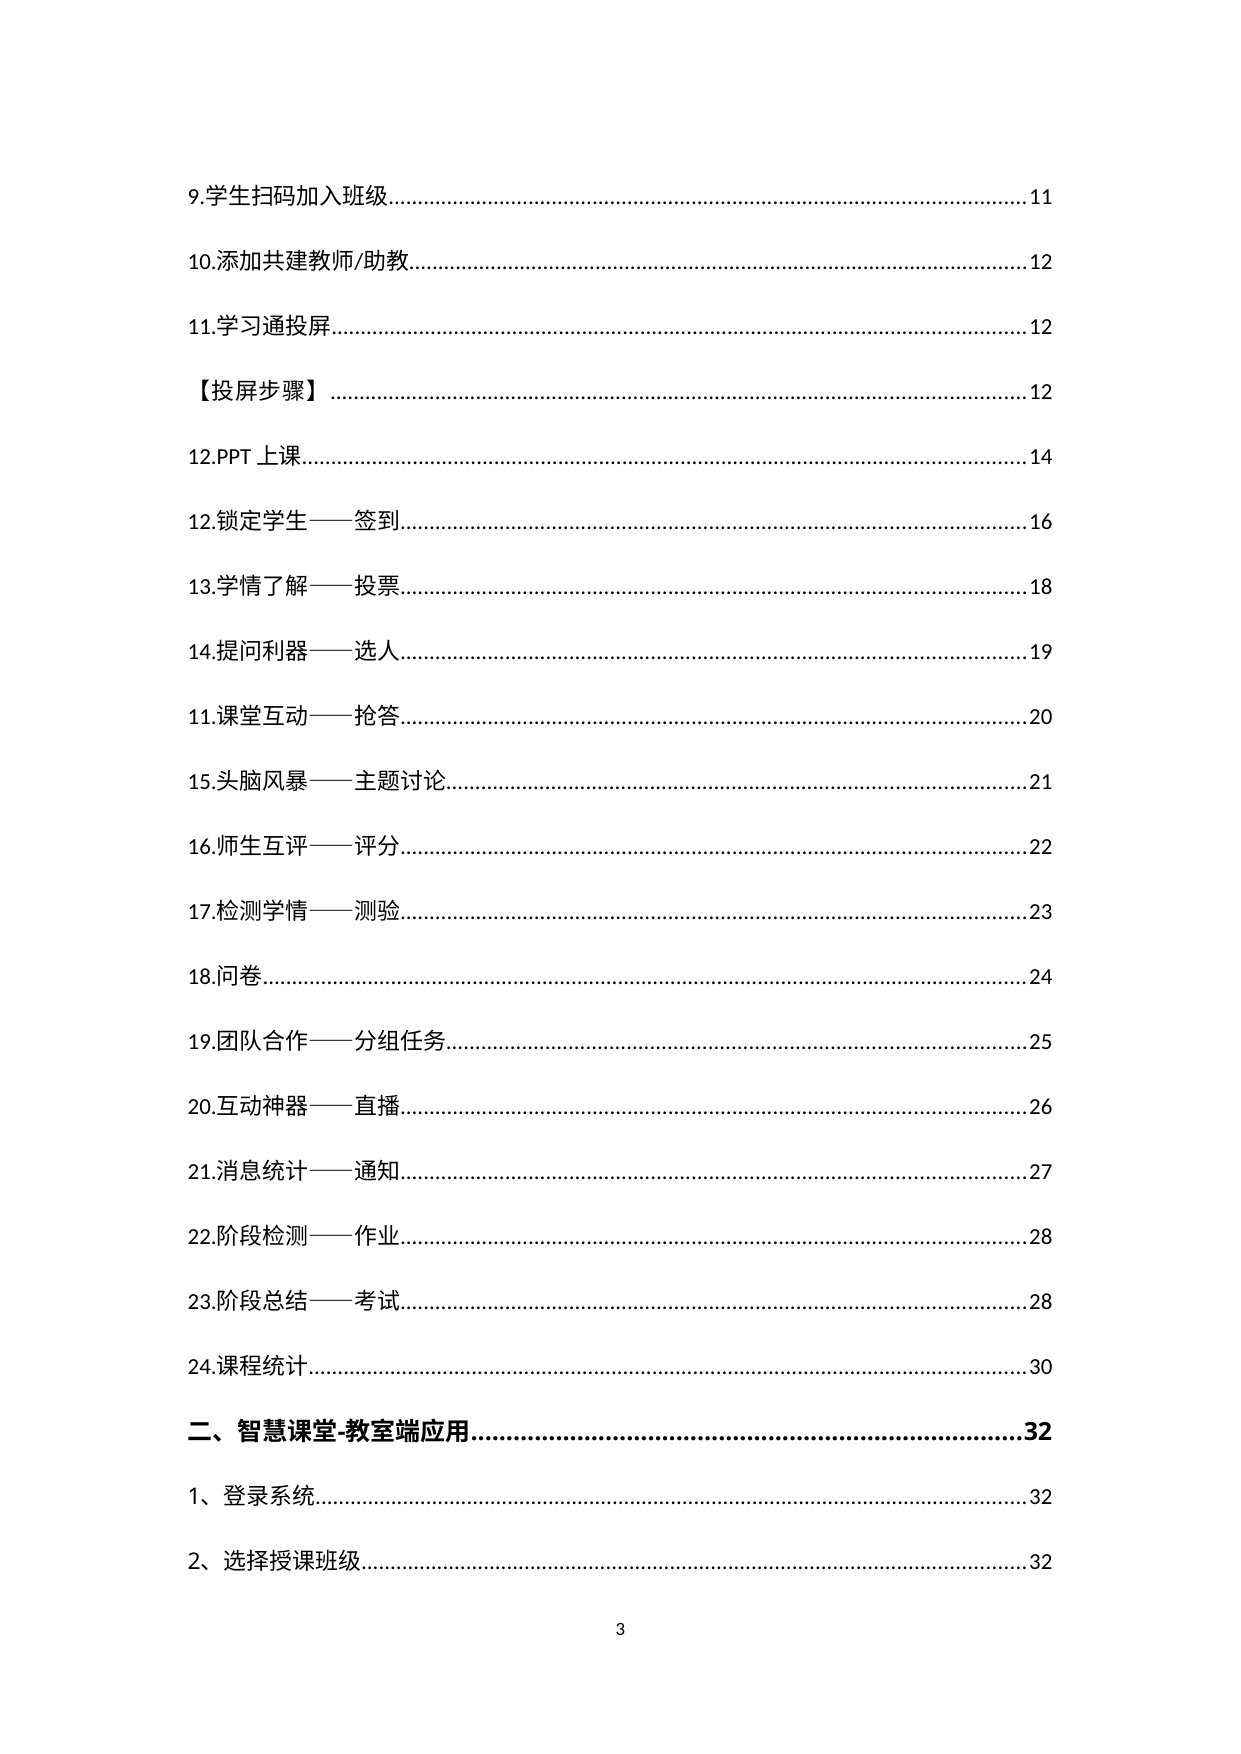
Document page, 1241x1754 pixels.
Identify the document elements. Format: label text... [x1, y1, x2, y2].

text 13.学情了解——投票 18 [187, 552, 1053, 617]
text 23.阶段总结——考试 28 [187, 1267, 1053, 1332]
text 9.学生扫码加入班级 11 [187, 162, 1053, 227]
text 10.添加共建教师/助教 12 [187, 227, 1053, 292]
text 2、选择授课班级 32 [187, 1527, 1053, 1592]
text 1、登录系统 32 [187, 1462, 1053, 1527]
text 16.师生互评——评分 22 [187, 812, 1053, 877]
text 21.消息统计——通知 27 [187, 1137, 1053, 1202]
text 11.学习通投屏 12 [187, 292, 1053, 357]
text 【投屏步骤】 12 [187, 357, 1053, 422]
text 14.提问利器——选人 19 [187, 617, 1053, 682]
text 12.PPT上课 14 [187, 422, 1053, 487]
text 17.检测学情——测验 23 [187, 877, 1053, 942]
text 19.团队合作——分组任务 25 [187, 1007, 1053, 1072]
text 11.课堂互动——抢答 20 [187, 682, 1053, 747]
text 12.锁定学生——签到 16 [187, 487, 1053, 552]
text 二、智慧课堂-教室端应用 32 [187, 1397, 1053, 1462]
text 20.互动神器——直播 26 [187, 1072, 1053, 1137]
text 15.头脑风暴——主题讨论 21 [187, 747, 1053, 812]
text 18.问卷 24 [187, 942, 1053, 1007]
text 24.课程统计 30 [187, 1332, 1053, 1397]
text 22.阶段检测——作业 28 [187, 1202, 1053, 1267]
